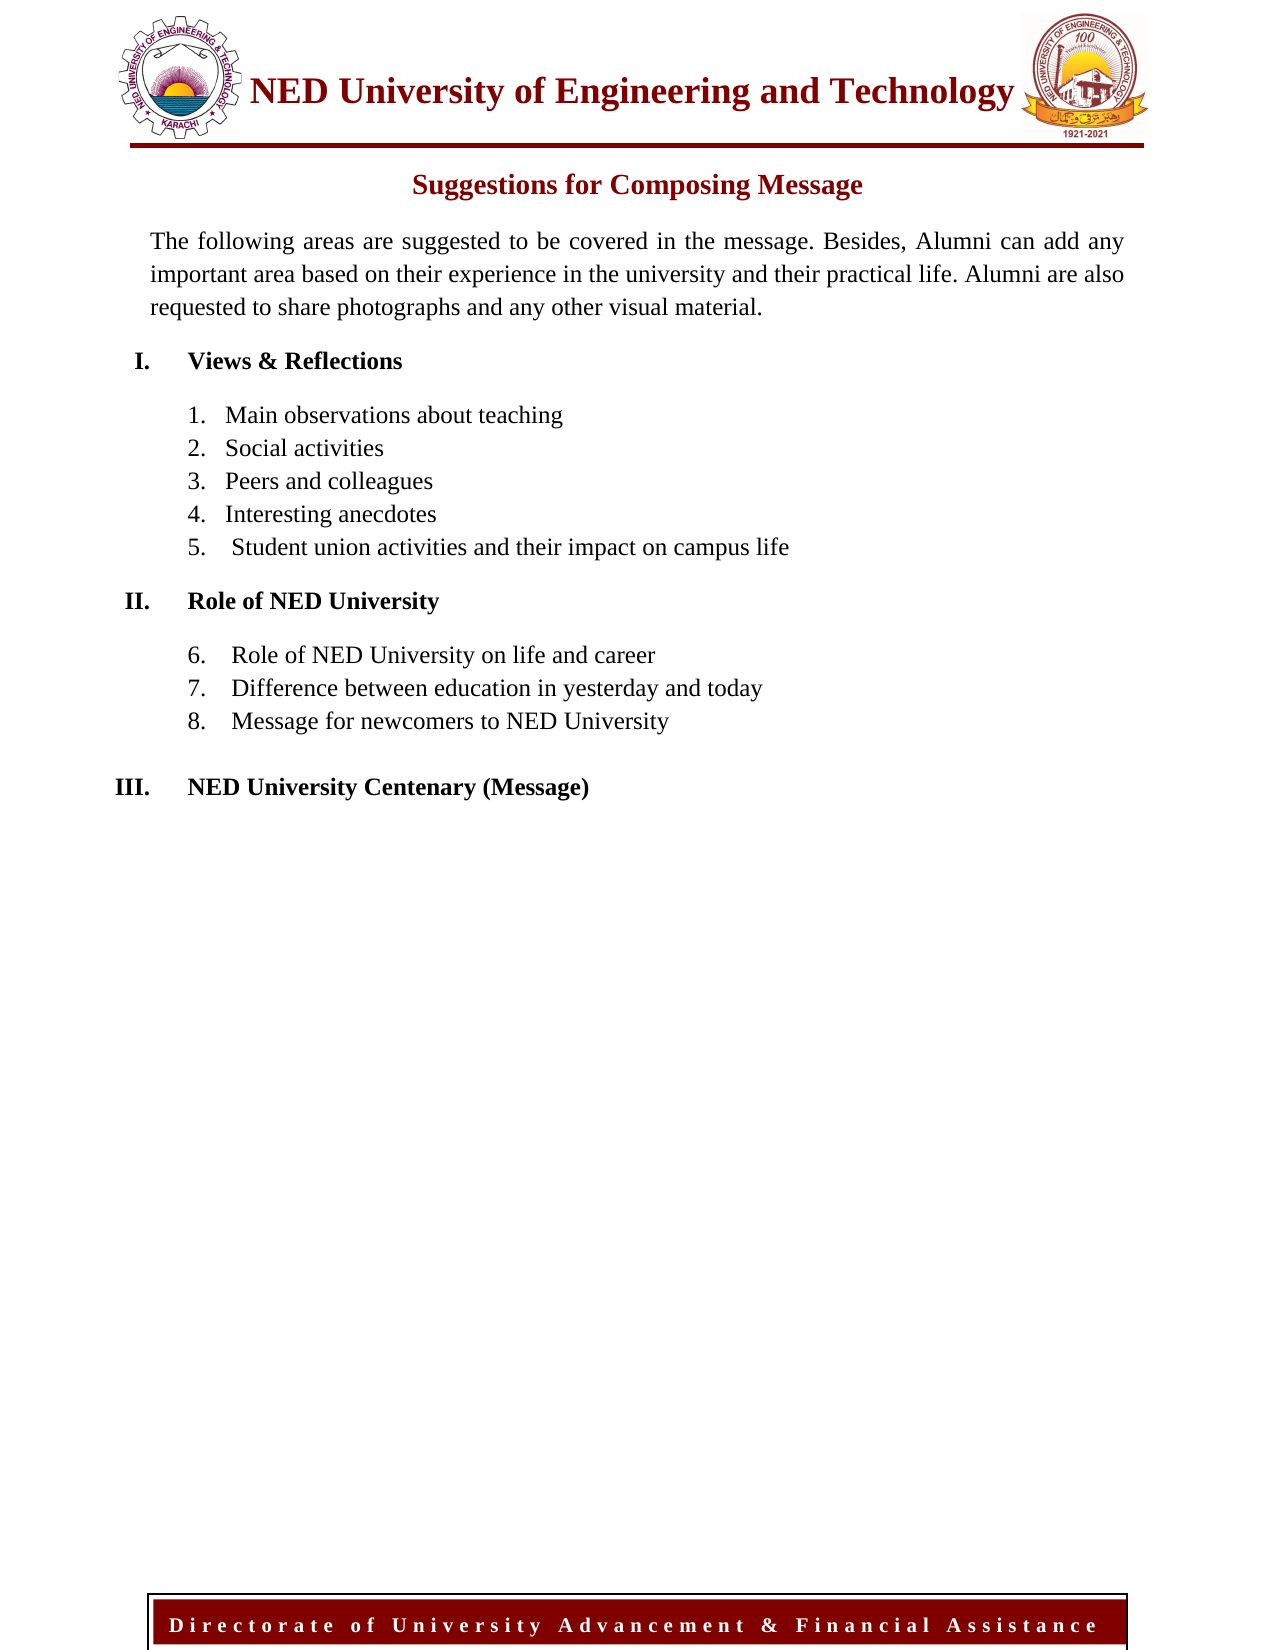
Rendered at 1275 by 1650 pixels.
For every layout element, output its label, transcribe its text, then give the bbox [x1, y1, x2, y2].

list NED University Centenary (Message) [150, 772, 1125, 801]
list Main observations about teaching [187, 400, 1125, 429]
list Views & Reflections [150, 346, 1125, 375]
list Role of NED University [150, 586, 1125, 614]
list Social activities [187, 433, 1125, 462]
list Student union activities and their impact on campus life [187, 532, 1125, 561]
list Interesting anecdotes [187, 499, 1125, 528]
text The following areas are suggested to be covered in the message. Besides, Alumni can add any important area based on their experience in the university and their practical life. Alumni are also requested to share photographs and any other visual material. [150, 226, 1125, 321]
list Role of NED University on life and career [187, 640, 1125, 668]
list Message for newcomers to NED University [187, 706, 1125, 734]
picture [118, 16, 242, 139]
list Difference between education in yesterday and today [187, 673, 1125, 701]
text Suggestions for Composing Message [150, 167, 1125, 200]
list Peers and colleagues [187, 466, 1125, 495]
picture [1019, 11, 1151, 141]
